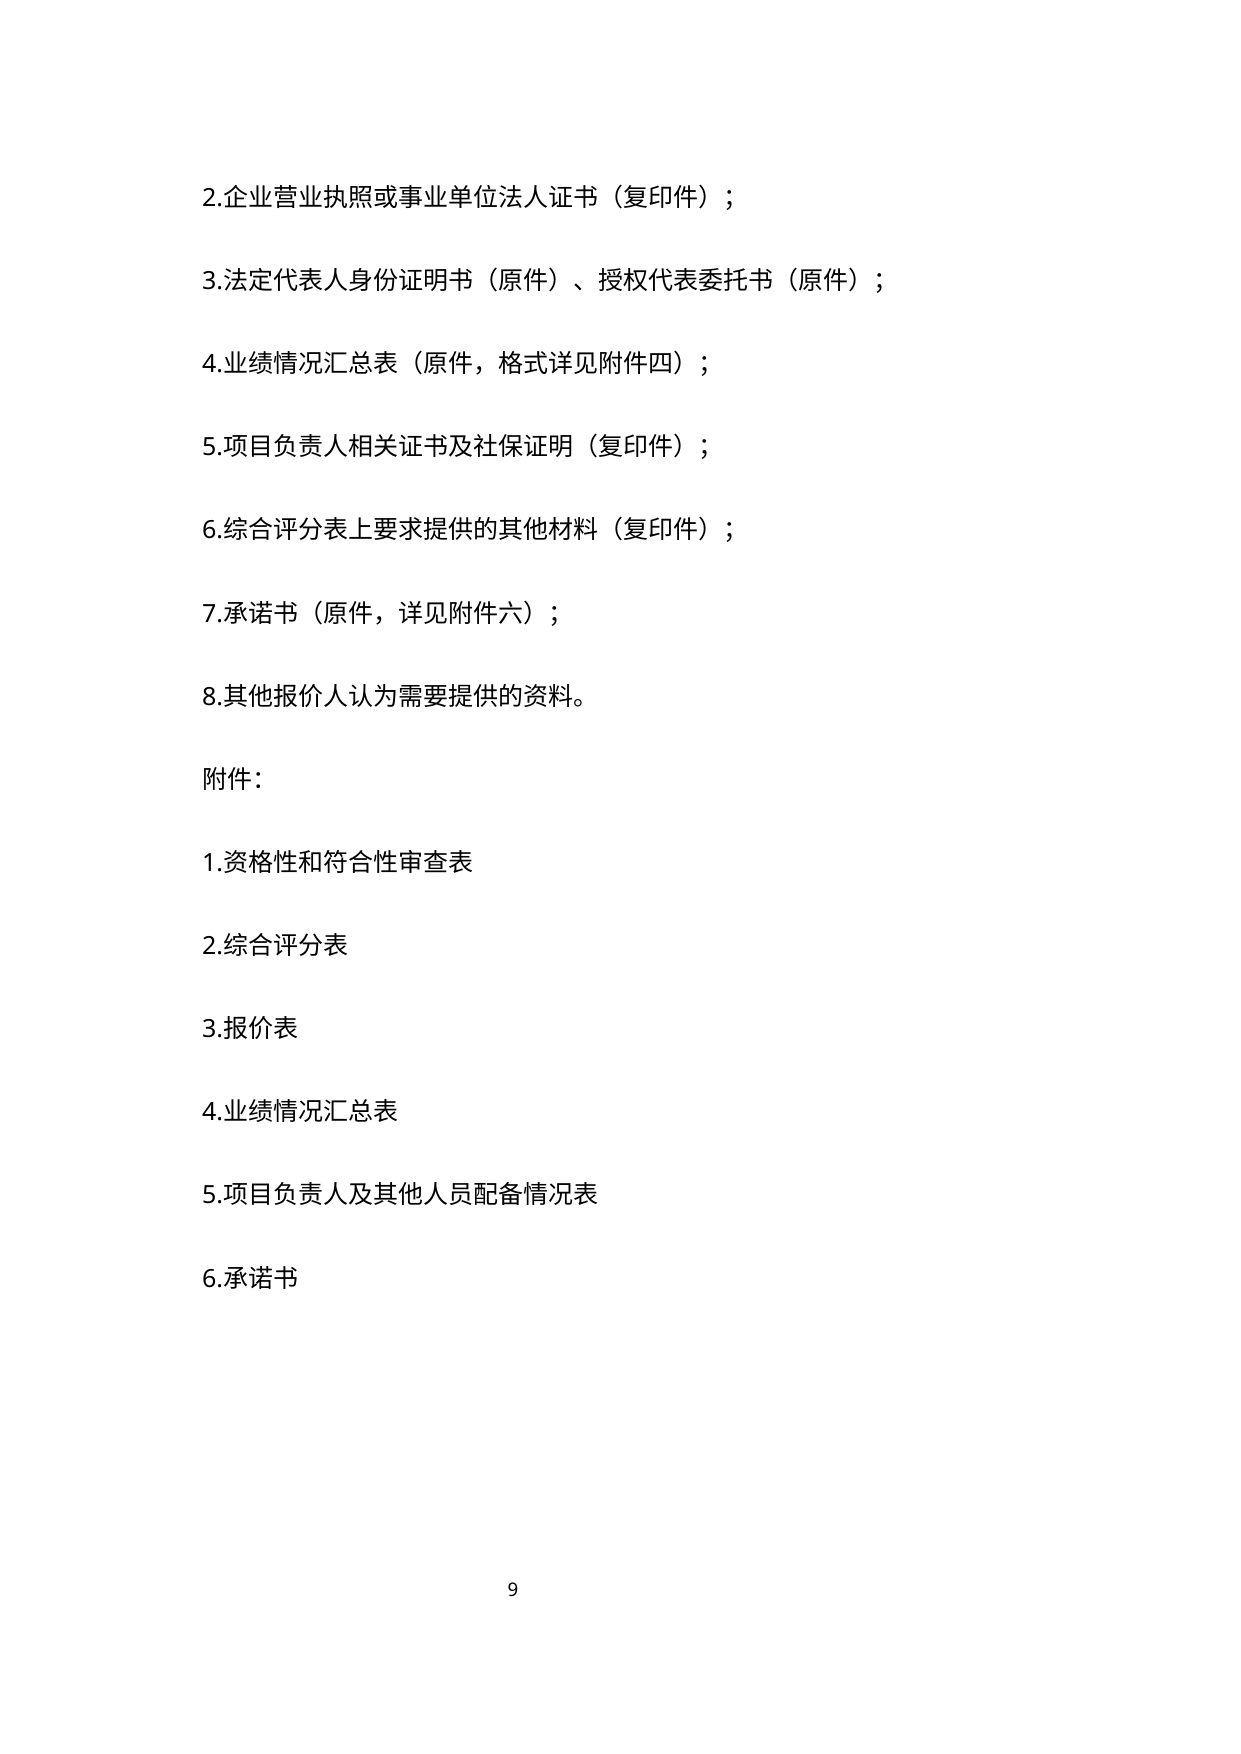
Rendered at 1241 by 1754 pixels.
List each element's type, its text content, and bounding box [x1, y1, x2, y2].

text 5.项目负责人相关证书及社保证明（复印件）； [152, 412, 1088, 477]
text 6.综合评分表上要求提供的其他材料（复印件）； [152, 496, 1088, 561]
text 3.报价表 [152, 994, 1088, 1059]
text 4.业绩情况汇总表（原件，格式详见附件四）； [152, 329, 1088, 394]
text 7.承诺书（原件，详见附件六）； [152, 579, 1088, 644]
text 1.资格性和符合性审查表 [152, 828, 1088, 893]
text 8.其他报价人认为需要提供的资料。 [152, 662, 1088, 727]
text 2.企业营业执照或事业单位法人证书（复印件）； [152, 163, 1088, 228]
text 5.项目负责人及其他人员配备情况表 [152, 1161, 1088, 1226]
text 3.法定代表人身份证明书（原件）、授权代表委托书（原件）； [152, 246, 1088, 311]
text 4.业绩情况汇总表 [152, 1077, 1088, 1142]
text 2.综合评分表 [152, 911, 1088, 976]
text 附件： [152, 745, 1088, 810]
text 6.承诺书 [152, 1244, 1088, 1309]
